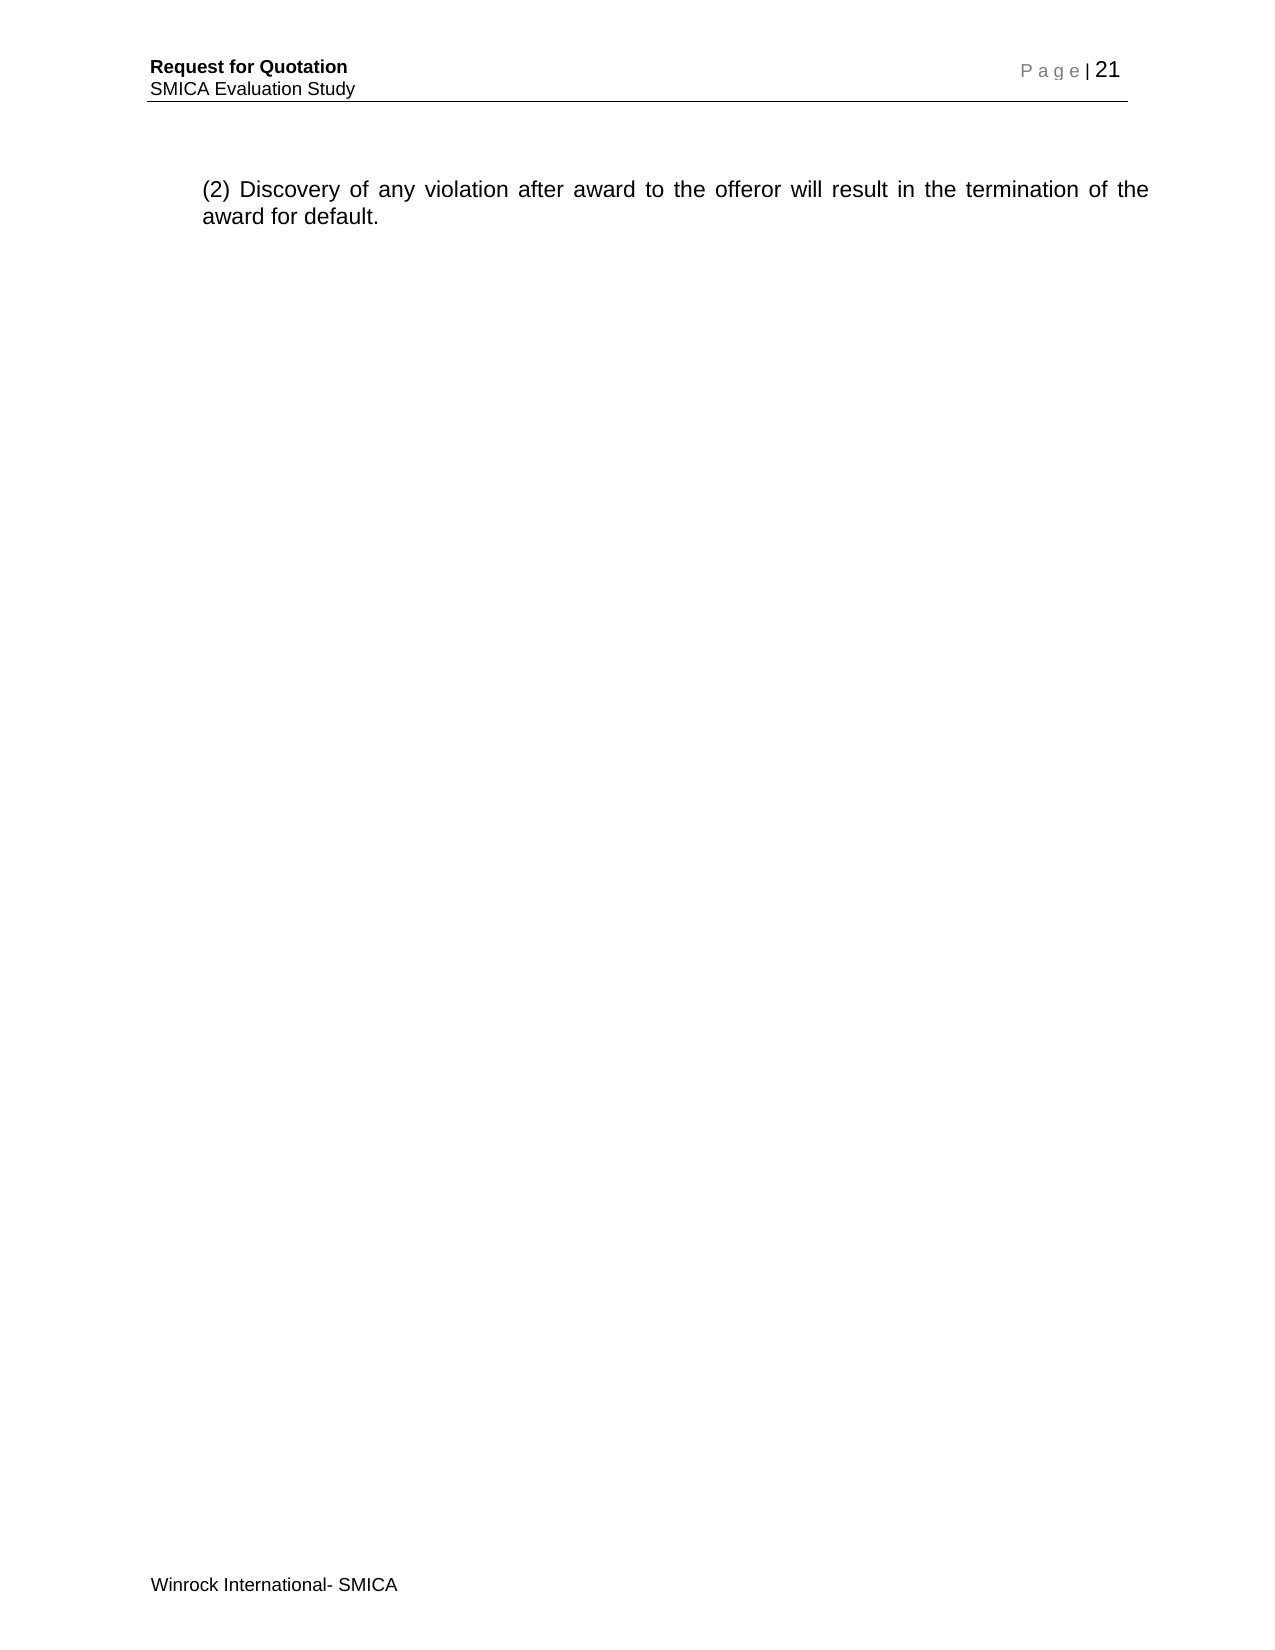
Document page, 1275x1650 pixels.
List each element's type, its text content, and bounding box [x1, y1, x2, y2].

text (2) Discovery of any violation after award to the offeror will result in the termination of the award for default. [202, 176, 1150, 229]
